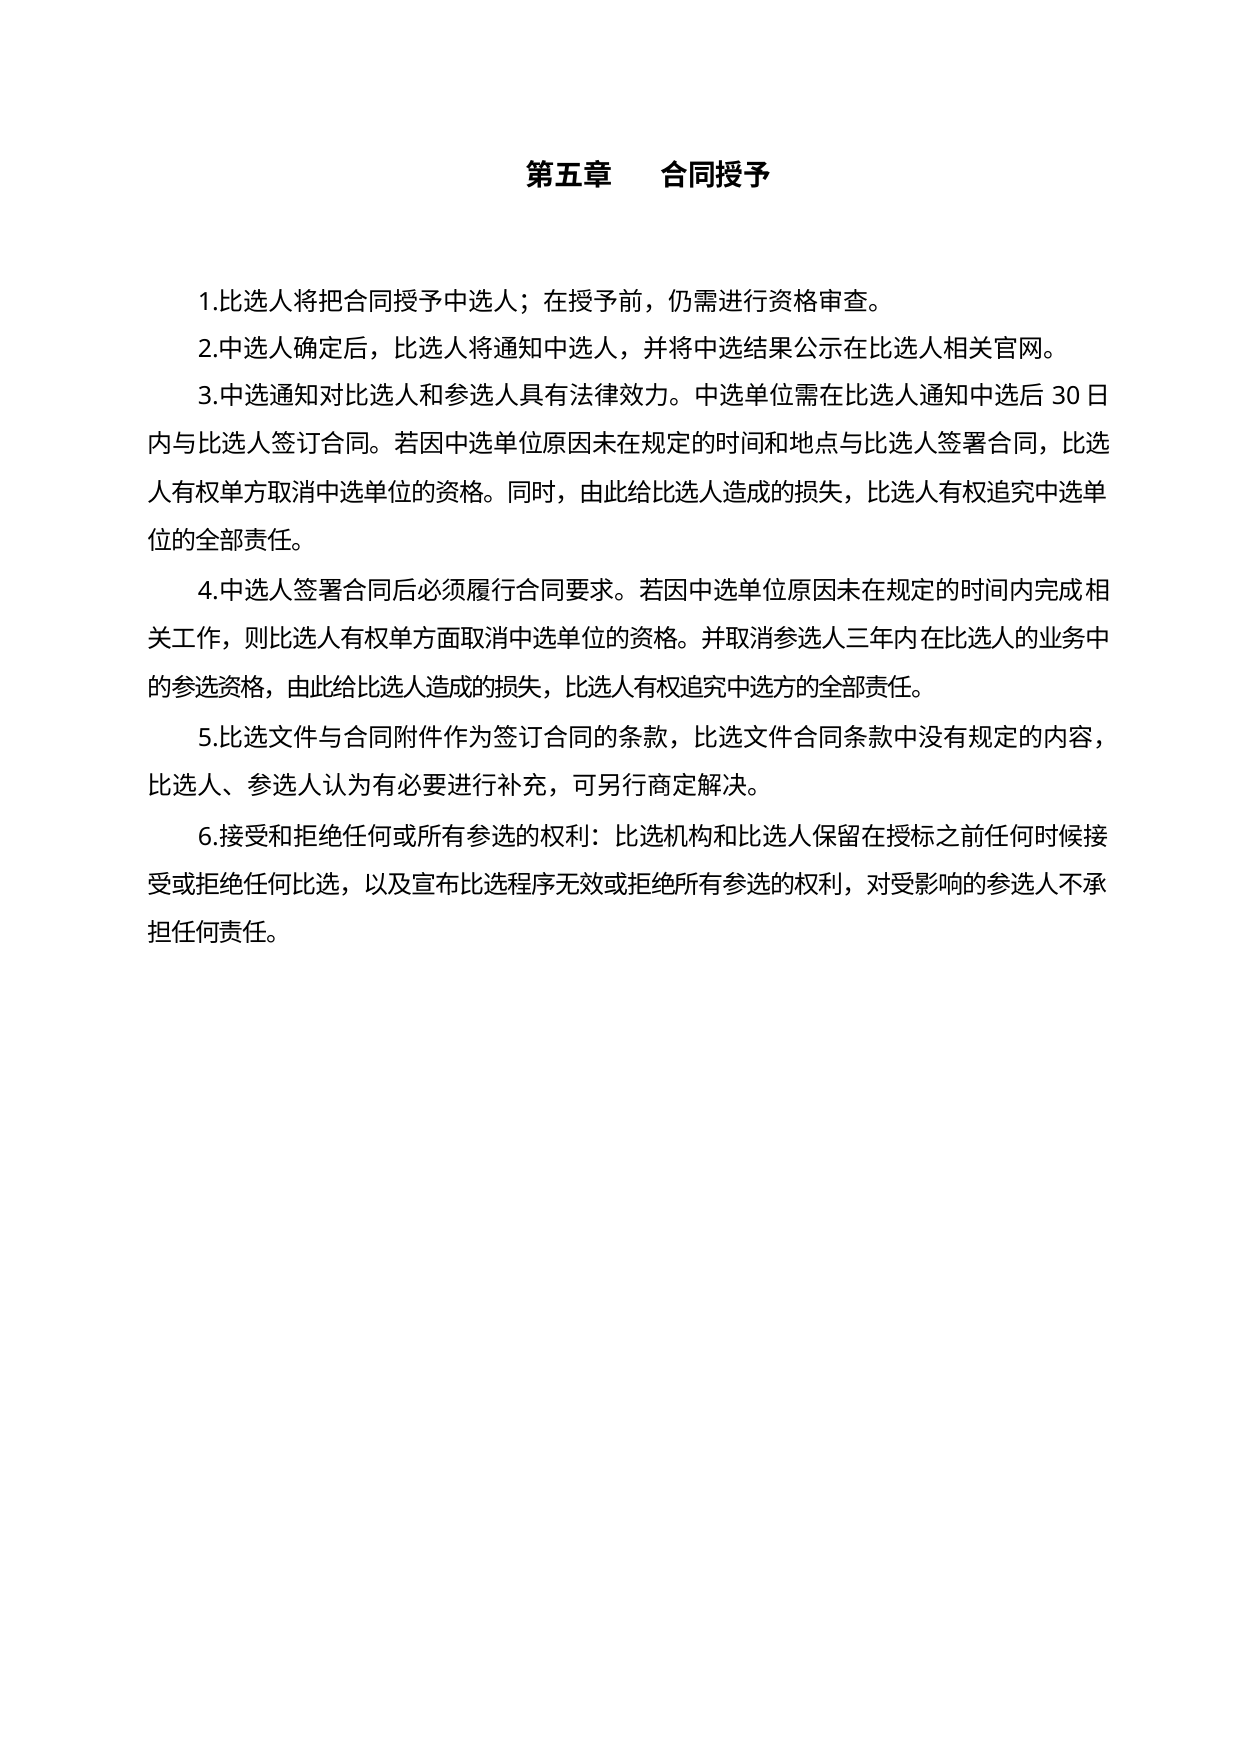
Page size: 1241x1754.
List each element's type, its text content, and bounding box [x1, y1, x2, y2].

subtitle 第五章 合同授予 [174, 156, 1134, 193]
text 6.接受和拒绝任何或所有参选的权利：比选机构和比选人保留在授标之前任何时候接受或拒绝任何比选，以及宣布比选程序无效或拒绝所有参选的权利，对受影响的参选人不承担任何责任。 [148, 816, 1110, 949]
text 4.中选人签署合同后必须履行合同要求。若因中选单位原因未在规定的时间内完成相关工作，则比选人有权单方面取消中选单位的资格。并取消参选人三年内在比选人的业务中的参选资格，由此给比选人造成的损失，比选人有权追究中选方的全部责任。 [148, 571, 1110, 703]
text 3.中选通知对比选人和参选人具有法律效力。中选单位需在比选人通知中选后 30日内与比选人签订合同。若因中选单位原因未在规定的时间和地点与比选人签署合同，比选人有权单方取消中选单位的资格。同时，由此给比选人造成的损失，比选人有权追究中选单位的全部责任。 [148, 376, 1110, 556]
text 1.比选人将把合同授予中选人；在授予前，仍需进行资格审查。 [198, 281, 1134, 317]
text 5.比选文件与合同附件作为签订合同的条款，比选文件合同条款中没有规定的内容， 比选人、参选人认为有必要进行补充，可另行商定解决。 [148, 718, 1124, 802]
text 2.中选人确定后，比选人将通知中选人，并将中选结果公示在比选人相关官网。 [198, 328, 1134, 365]
